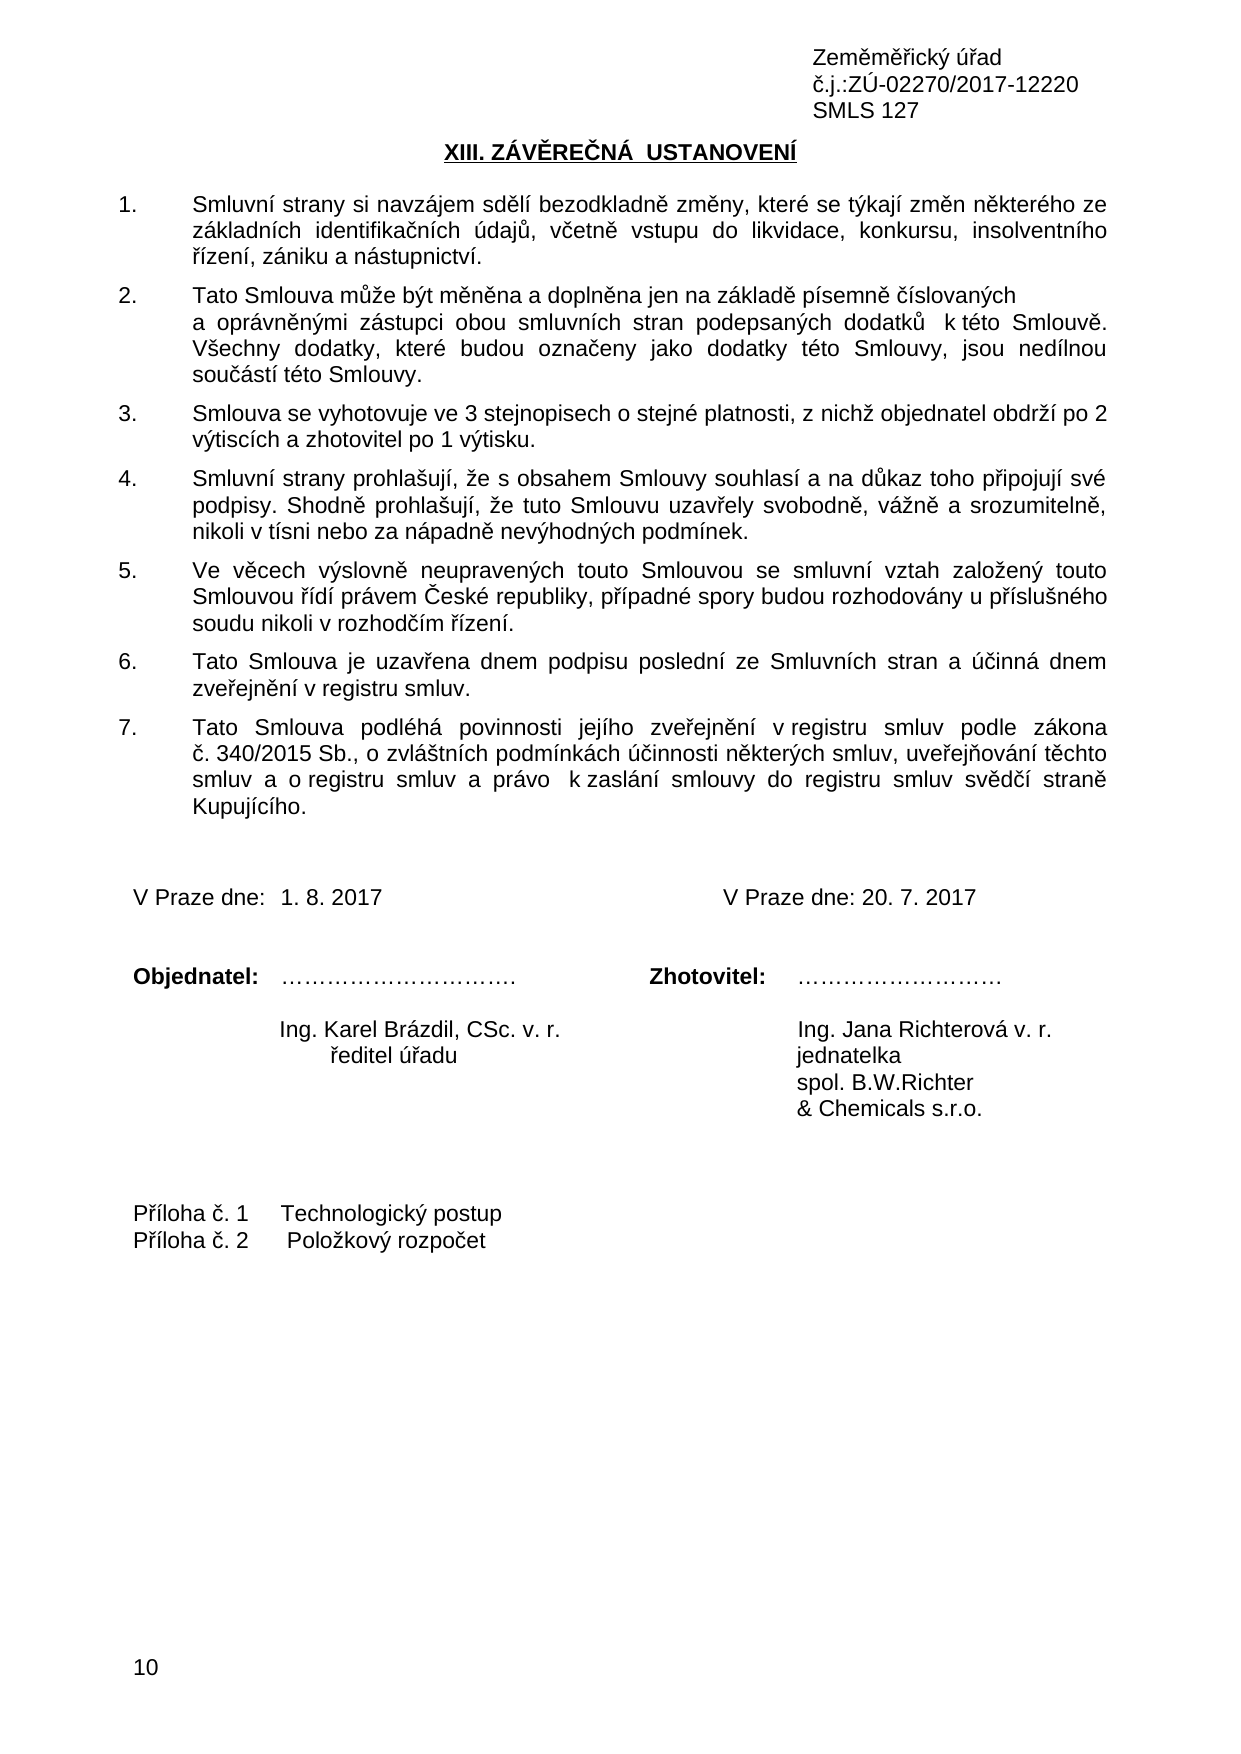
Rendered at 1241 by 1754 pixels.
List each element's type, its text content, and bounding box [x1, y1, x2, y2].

list Tato Smlouva může být měněna a doplněna jen na základě písemně číslovaných [118, 282, 1107, 308]
list Tato Smlouva podléhá povinnosti jejího zveřejnění v registru smluv podle zákona č. 340/2015 Sb., o zvláštních podmínkách účinnosti některých smluv, uveřejňování těchto smluv a o registru smluv a právo k zaslání smlouvy do registru smluv svědčí straně Kupujícího. [118, 713, 1107, 819]
text Příloha č. 1 Technologický postup [133, 1200, 1107, 1227]
text Ing. Karel Brázdil, CSc. v. r. Ing. Jana Richterová v. r. [133, 1016, 1107, 1042]
list Smluvní strany si navzájem sdělí bezodkladně změny, které se týkají změn některého ze základních identifikačních údajů, včetně vstupu do likvidace, konkursu, insolventního řízení, zániku a nástupnictví. [118, 191, 1107, 269]
text ředitel úřadu jednatelka [133, 1042, 1107, 1069]
list Ve věcech výslovně neupravených touto Smlouvou se smluvní vztah založený touto Smlouvou řídí právem České republiky, případné spory budou rozhodovány u příslušného soudu nikoli v rozhodčím řízení. [118, 557, 1107, 636]
list Smluvní strany prohlašují, že s obsahem Smlouvy souhlasí a na důkaz toho připojují své podpisy. Shodně prohlašují, že tuto Smlouvu uzavřely svobodně, vážně a srozumitelně, nikoli v tísni nebo za nápadně nevýhodných podmínek. [118, 465, 1107, 544]
list Smlouva se vyhotovuje ve 3 stejnopisech o stejné platnosti, z nichž objednatel obdrží po 2 výtiscích a zhotovitel po 1 výtisku. [118, 400, 1107, 453]
text V Praze dne: 1. 8. 2017 V Praze dne: 20. 7. 2017 [133, 884, 1107, 911]
title XIII. ZÁVĚREČNÁ USTANOVENÍ [133, 139, 1107, 166]
text Příloha č. 2 Položkový rozpočet [133, 1227, 1107, 1253]
text Objednatel: …………………………. Zhotovitel: ……………………… [133, 963, 1107, 989]
list a oprávněnými zástupci obou smluvních stran podepsaných dodatků k této Smlouvě. Všechny dodatky, které budou označeny jako dodatky této Smlouvy, jsou nedílnou součástí této Smlouvy. [192, 308, 1107, 387]
text spol. B.W.Richter [723, 1069, 1107, 1095]
text & Chemicals s.r.o. [723, 1095, 1107, 1121]
list Tato Smlouva je uzavřena dnem podpisu poslední ze Smluvních stran a účinná dnem zveřejnění v registru smluv. [118, 648, 1107, 701]
